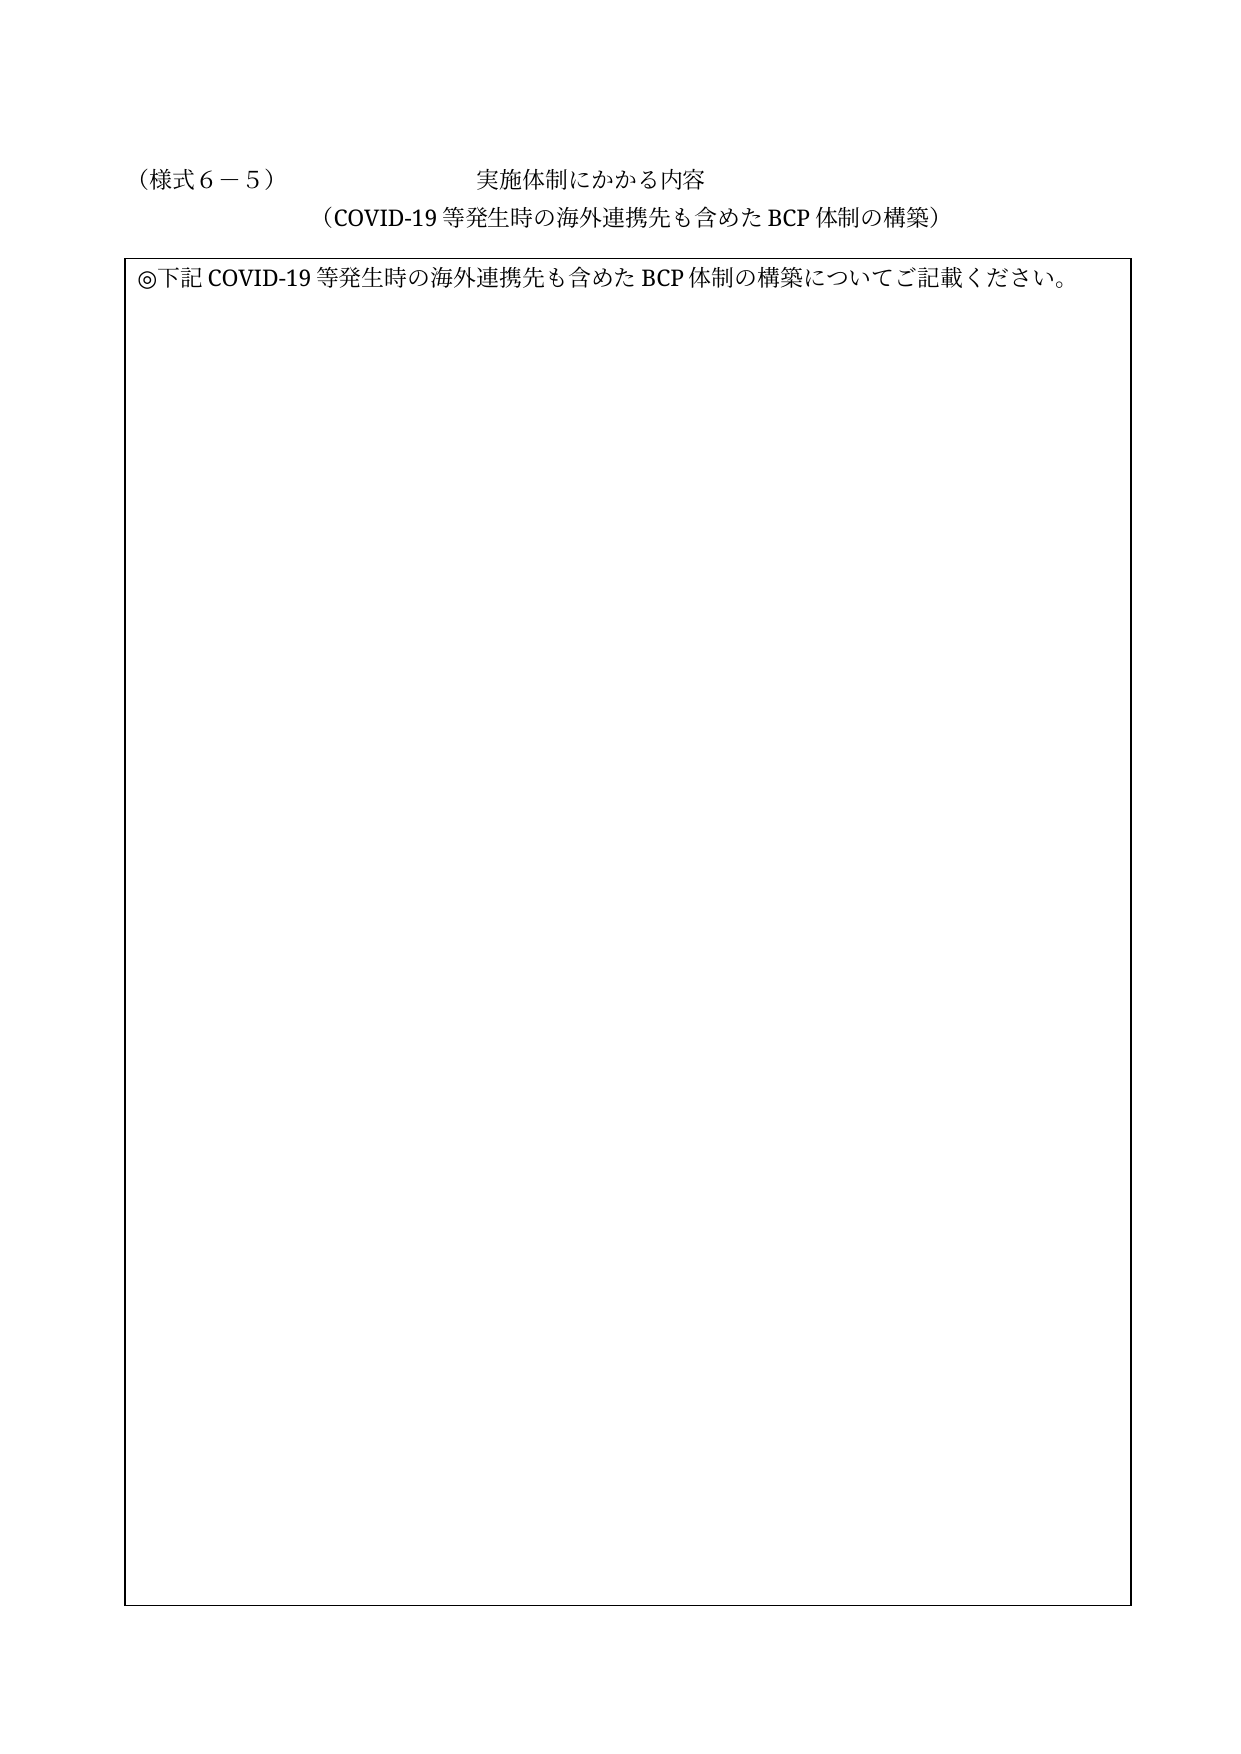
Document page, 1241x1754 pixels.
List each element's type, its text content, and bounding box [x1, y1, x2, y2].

text （様式６－５） 実施体制にかかる内容 [126, 160, 1136, 198]
text （COVID-19等発生時の海外連携先も含めたBCP体制の構築） [126, 198, 1136, 235]
